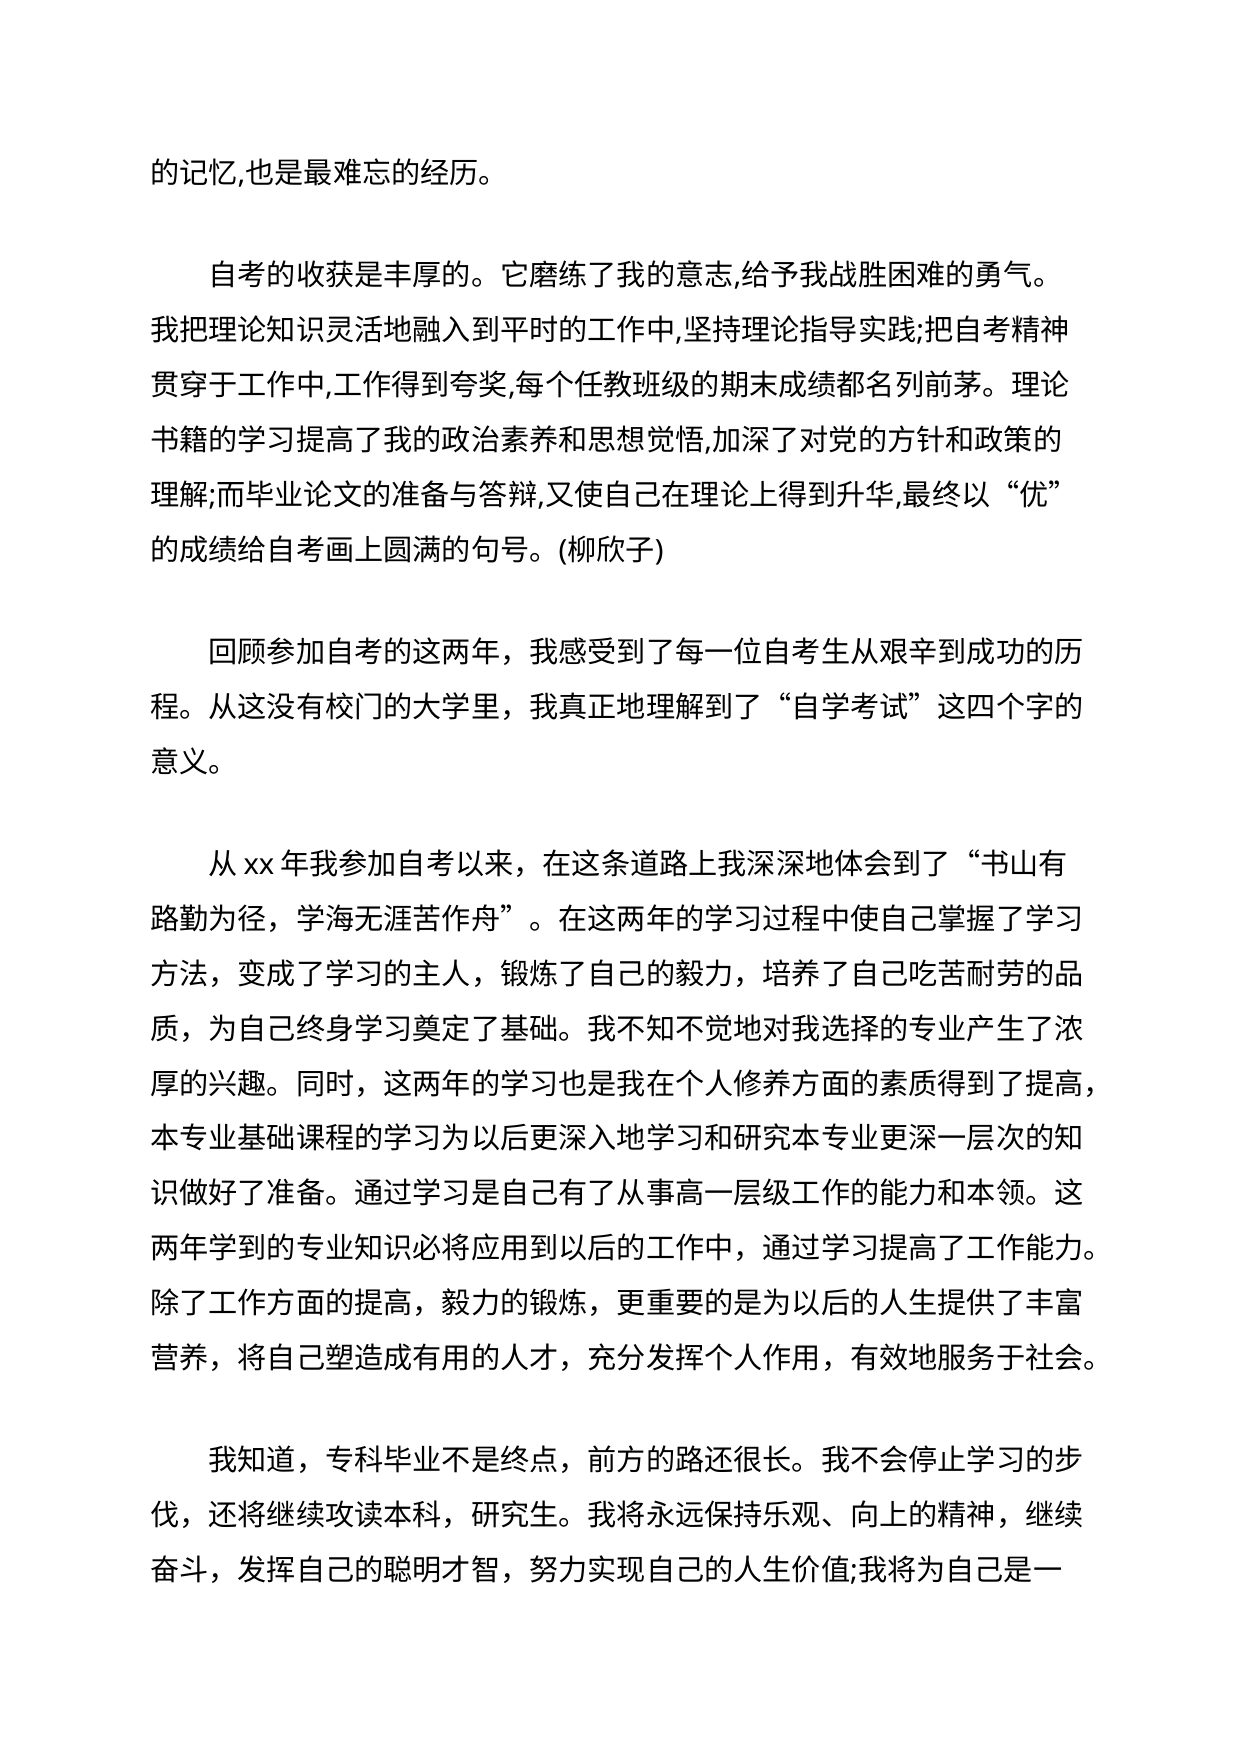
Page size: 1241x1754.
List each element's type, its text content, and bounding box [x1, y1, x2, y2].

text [150, 150, 1090, 192]
text 从xx年我参加自考以来，在这条道路上我深深地体会到了“书山有路勤为径，学海无涯苦作舟”。在这两年的学习过程中使自己掌握了学习方法，变成了学习的主人，锻炼了自己的毅力，培养了自己吃苦耐劳的品质，为自己终身学习奠定了基础。我不知不觉地对我选择的专业产生了浓厚的兴趣。同时，这两年的学习也是我在个人修养方面的素质得到了提高，本专业基础课程的学习为以后更深入地学习和研究本专业更深一层次的知识做好了准备。通过学习是自己有了从事高一层级工作的能力和本领。这两年学到的专业知识必将应用到以后的工作中，通过学习提高了工作能力。除了工作方面的提高，毅力的锻炼，更重要的是为以后的人生提供了丰富营养，将自己塑造成有用的人才，充分发挥个人作用，有效地服务于社会。 [150, 841, 1090, 1377]
text 回顾参加自考的这两年，我感受到了每一位自考生从艰辛到成功的历程。从这没有校门的大学里，我真正地理解到了“自学考试”这四个字的意义。 [150, 629, 1090, 781]
text 自考的收获是丰厚的。它磨练了我的意志,给予我战胜困难的勇气。我把理论知识灵活地融入到平时的工作中,坚持理论指导实践;把自考精神贯穿于工作中,工作得到夸奖,每个任教班级的期末成绩都名列前茅。理论书籍的学习提高了我的政治素养和思想觉悟,加深了对党的方针和政策的理解;而毕业论文的准备与答辩,又使自己在理论上得到升华,最终以“优”的成绩给自考画上圆满的句号。(柳欣子) [150, 252, 1090, 569]
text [150, 1436, 1090, 1589]
